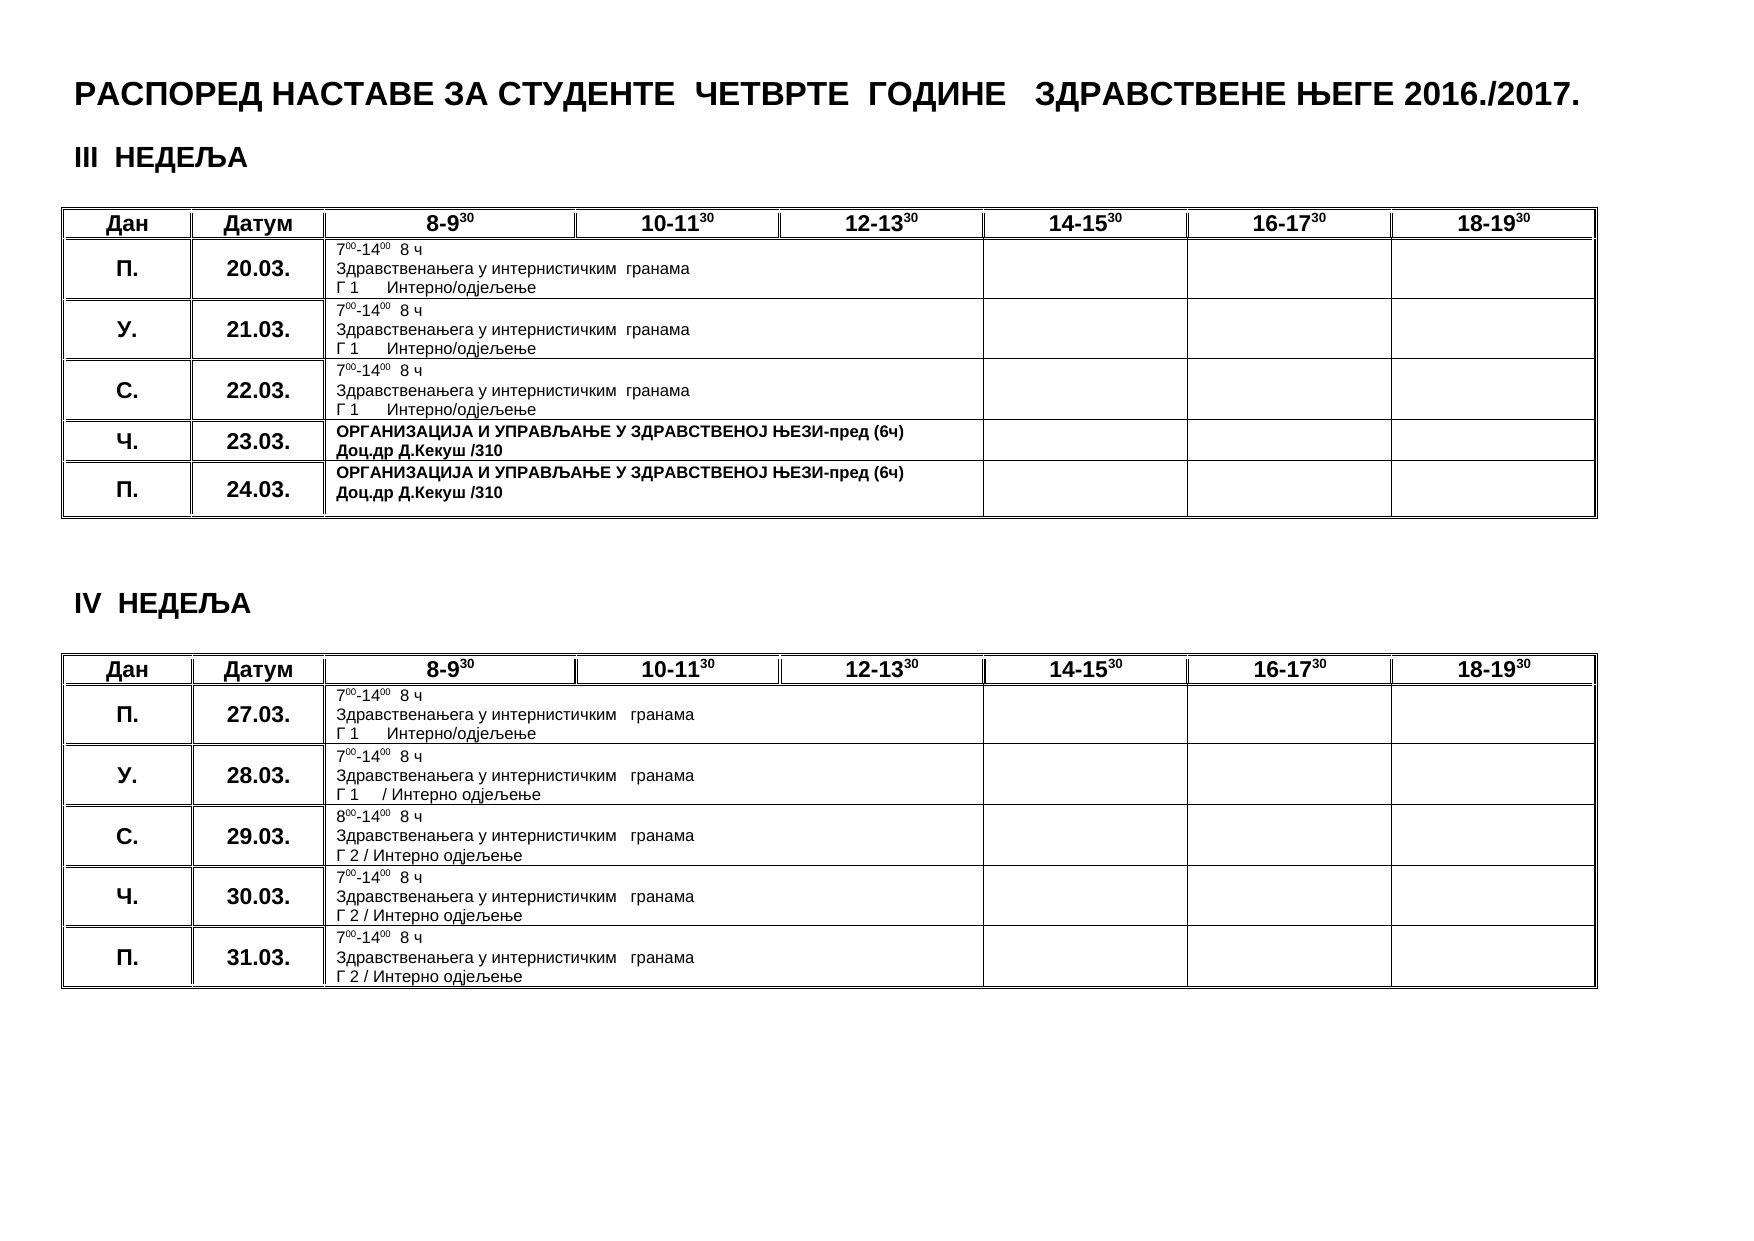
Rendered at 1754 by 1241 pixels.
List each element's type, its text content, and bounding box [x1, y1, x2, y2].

table_cell 30.03. [194, 868, 323, 925]
table_cell 23.03. [193, 422, 323, 460]
table_header 14-1530 [984, 654, 1188, 683]
table_header Датум [192, 208, 325, 237]
table_cell П. [64, 683, 191, 743]
table_cell [1188, 299, 1391, 358]
table_cell [1392, 237, 1595, 297]
table_header 18-1930 [1392, 656, 1594, 683]
table_cell 24.03. [192, 461, 325, 516]
table_cell [1188, 744, 1391, 804]
table_cell П. [63, 460, 192, 516]
table_cell ОРГАНИЗАЦИЈА И УПРАВЉАЊЕ У ЗДРАВСТВЕНОЈ ЊЕЗИ-пред (6ч) Доц.др Д.Кекуш /310 [325, 461, 983, 516]
table_cell С. [63, 358, 192, 419]
table_cell 27.03. [194, 686, 323, 743]
text IV НЕДЕЉА [74, 586, 1683, 620]
table_cell [1392, 866, 1594, 925]
table_header 16-1730 [1187, 210, 1391, 237]
table_cell Ч. [64, 865, 191, 925]
table_cell [1188, 686, 1391, 743]
table_header 10-1130 [576, 210, 779, 237]
table_cell 700-1400 8 ч Здравственањега у интернистичким гранама Г 2 / Интерно одјељење [325, 926, 983, 986]
table_cell 29.03. [194, 807, 323, 864]
table_cell 700-1400 8 ч Здравственањега у интернистичким гранама Г 1 Интерно/одјељење [326, 359, 983, 419]
table_cell [984, 420, 1187, 460]
table_cell 800-1400 8 ч Здравственањега у интернистичким гранама Г 2 / Интерно одјељење [326, 805, 983, 864]
table_cell [1392, 805, 1594, 864]
table_cell [1188, 461, 1391, 516]
table_cell 22.03. [193, 361, 323, 419]
table_cell [984, 461, 1187, 516]
table_cell 700-1400 8 ч Здравственањега у интернистичким гранама Г 1 Интерно/одјељење [326, 299, 983, 358]
table_cell [1392, 926, 1594, 986]
table_cell [1188, 805, 1391, 864]
table_cell 700-1400 8 ч Здравственањега у интернистичким гранама Г 2 / Интерно одјељење [326, 866, 983, 925]
table_cell [984, 805, 1187, 864]
table_cell 28.03. [194, 746, 323, 804]
table_header 8-930 [325, 656, 576, 683]
table_cell [1188, 926, 1391, 986]
table_header Дан [64, 656, 192, 683]
table_header 14-1530 [983, 210, 1187, 237]
table_cell 700-1400 8 ч Здравственањега у интернистичким гранама Г 1 Интерно/одјељење [326, 240, 983, 297]
table_cell [984, 240, 1187, 297]
table_cell ОРГАНИЗАЦИЈА И УПРАВЉАЊЕ У ЗДРАВСТВЕНОЈ ЊЕЗИ-пред (6ч) Доц.др Д.Кекуш /310 [326, 420, 983, 460]
table_header 18-1930 [1391, 210, 1594, 237]
table_cell [1392, 359, 1594, 419]
table_cell 20.03. [193, 240, 323, 297]
table_cell [1392, 420, 1594, 460]
table_cell 21.03. [193, 301, 323, 358]
table_cell [1188, 420, 1391, 460]
table_cell П. [63, 925, 192, 986]
table_cell У. [64, 298, 190, 358]
table_header 12-1330 [779, 210, 983, 237]
table_cell [984, 299, 1187, 358]
table_cell [1392, 299, 1594, 358]
table_header 12-1330 [780, 654, 984, 683]
table_cell 700-1400 8 ч Здравственањега у интернистичким гранама Г 1 Интерно/одјељење [326, 686, 983, 743]
table_cell С. [63, 804, 192, 864]
table_header 8-930 [325, 208, 576, 237]
table_cell [984, 744, 1187, 804]
table_cell Ч. [64, 419, 190, 460]
table_cell [984, 686, 1187, 743]
table_cell [1188, 359, 1391, 419]
table_cell [1188, 866, 1391, 925]
table_header 16-1730 [1188, 654, 1392, 683]
table_cell 31.03. [192, 926, 325, 986]
table_cell П. [64, 237, 190, 297]
table_cell [984, 359, 1187, 419]
table_cell [1392, 683, 1595, 743]
table_cell [984, 926, 1187, 986]
table_cell [1392, 744, 1594, 804]
table_cell 700-1400 8 ч Здравственањега у интернистичким гранама Г 1 / Интерно одјељење [326, 744, 983, 804]
table_cell [1188, 240, 1391, 297]
table_header Датум [192, 654, 325, 683]
table_cell [984, 866, 1187, 925]
table_cell [1392, 461, 1594, 516]
table_header 10-1130 [576, 654, 780, 683]
table_header Дан [63, 208, 192, 237]
text III НЕДЕЉА [74, 140, 1683, 174]
table_cell У. [63, 743, 192, 804]
